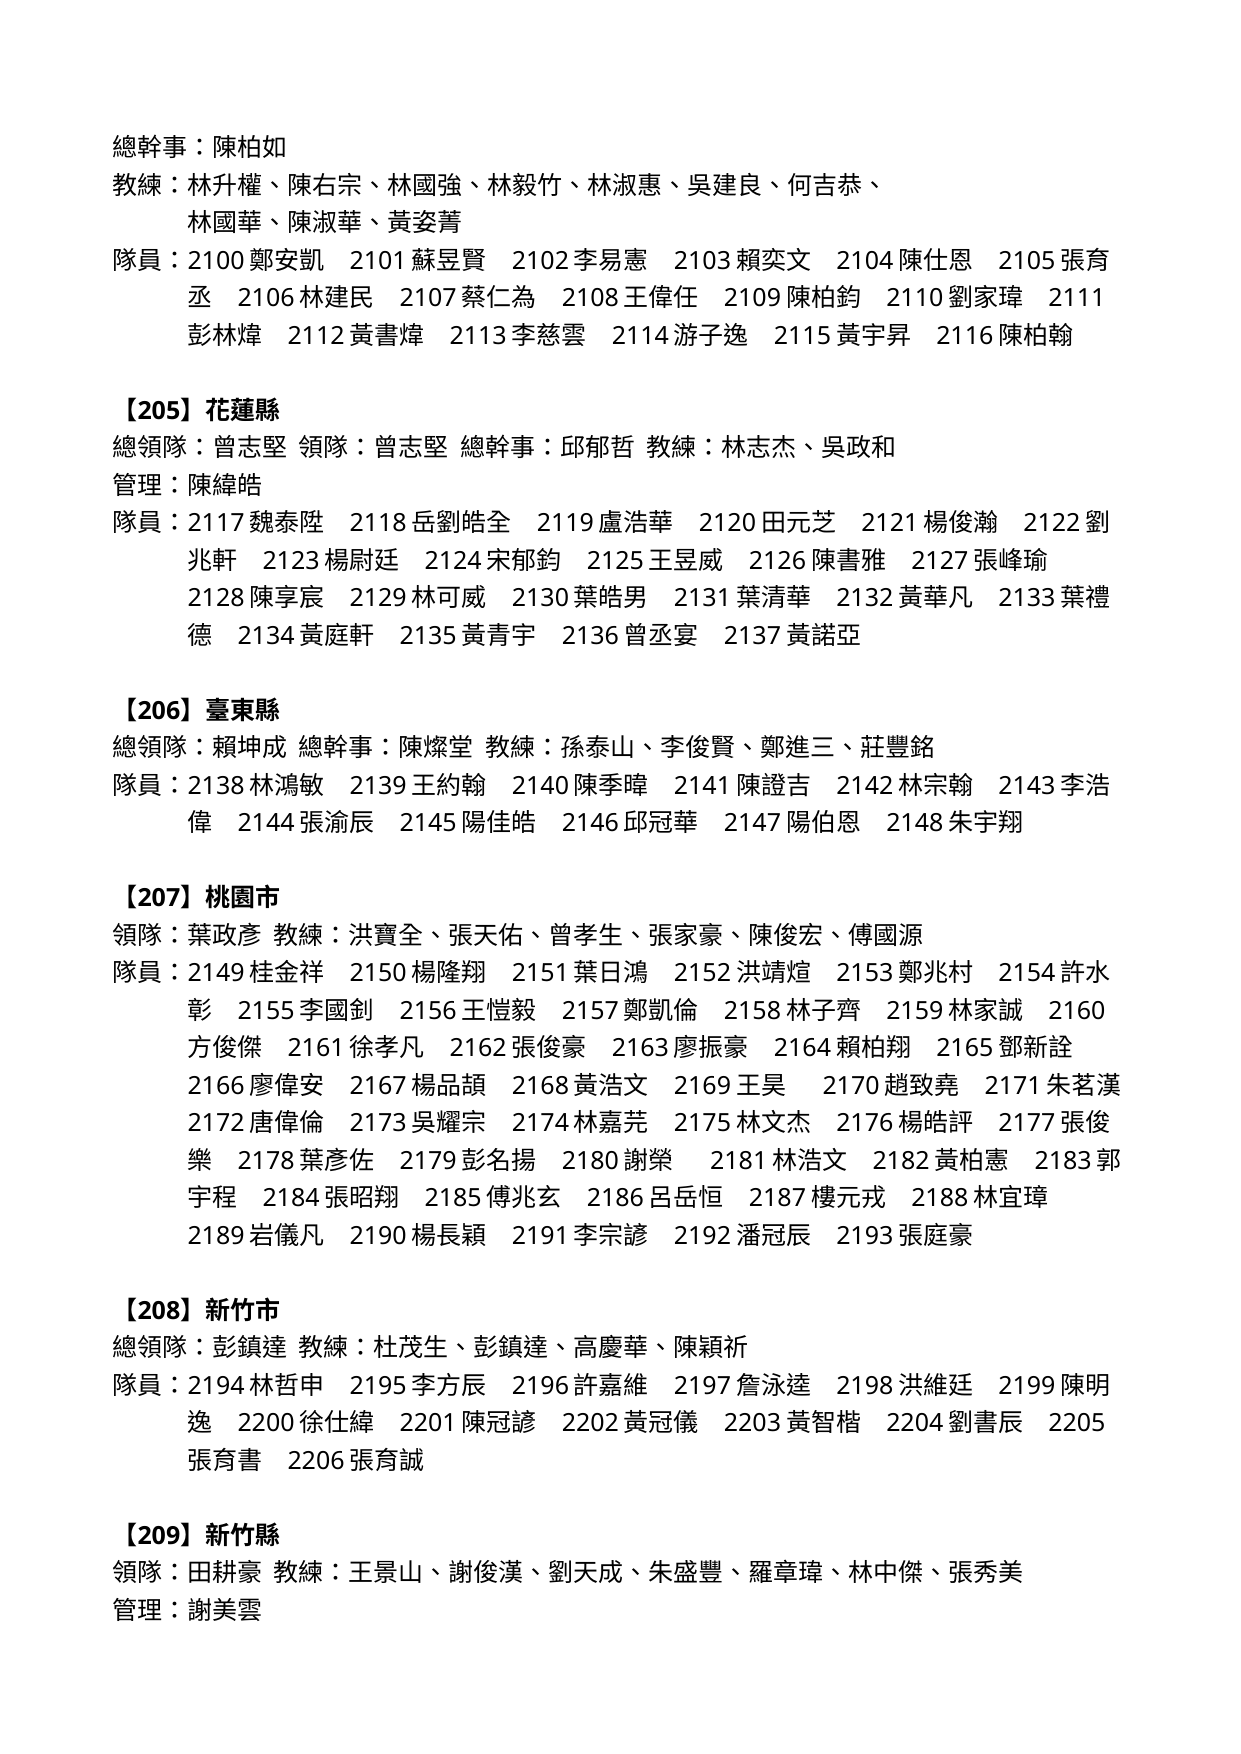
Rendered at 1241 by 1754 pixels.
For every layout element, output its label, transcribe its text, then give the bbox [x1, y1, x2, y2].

text 管理：陳緯皓 [112, 464, 1128, 502]
text 隊員：2194林哲申 2195李方辰 2196許嘉維 2197詹泳逵 2198洪維廷 2199陳明逸 2200徐仕緯 2201陳冠諺 2202黃冠儀 2203黃智楷 2204劉書辰 2205張育書 2206張育誠 [112, 1364, 1128, 1477]
text 隊員：2100鄭安凱 2101蘇昱賢 2102李易憲 2103賴奕文 2104陳仕恩 2105張育丞 2106林建民 2107蔡仁為 2108王偉任 2109陳柏鈞 2110劉家瑋 2111彭林煒 2112黃書煒 2113李慈雲 2114游子逸 2115黃宇昇 2116陳柏翰 [112, 239, 1128, 352]
text 林國華、陳淑華、黃姿菁 [112, 202, 1128, 239]
text 【209】新竹縣 [112, 1514, 1128, 1552]
text 總領隊：彭鎮達 教練：杜茂生、彭鎮達、高慶華、陳穎祈 [112, 1327, 1128, 1364]
text 總幹事：陳柏如 [112, 127, 1128, 164]
text 【207】桃園市 [112, 877, 1128, 914]
text 【205】花蓮縣 [112, 389, 1128, 427]
text 總領隊：賴坤成 總幹事：陳燦堂 教練：孫泰山、李俊賢、鄭進三、莊豐銘 [112, 727, 1128, 764]
text 隊員：2138林鴻敏 2139王約翰 2140陳季暐 2141陳證吉 2142林宗翰 2143李浩偉 2144張渝辰 2145陽佳皓 2146邱冠華 2147陽伯恩 2148朱宇翔 [112, 764, 1128, 839]
text 隊員：2149桂金祥 2150楊隆翔 2151葉日鴻 2152洪靖煊 2153鄭兆村 2154許水彰 2155李國釗 2156王愷毅 2157鄭凱倫 2158林子齊 2159林家誠 2160方俊傑 2161徐孝凡 2162張俊豪 2163廖振豪 2164賴柏翔 2165鄧新詮 2166廖偉安 2167楊品頡 2168黃浩文 2169王昊 2170趙致堯 2171朱茗漢 2172唐偉倫 2173吳耀宗 2174林嘉芫 2175林文杰 2176楊皓評 2177張俊樂 2178葉彥佐 2179彭名揚 2180謝榮 2181林浩文 2182黃柏憲 2183郭宇程 2184張昭翔 2185傅兆玄 2186呂岳恒 2187樓元戎 2188林宜璋 2189岩儀凡 2190楊長穎 2191李宗諺 2192潘冠辰 2193張庭豪 [112, 952, 1128, 1252]
text 隊員：2117魏泰陞 2118岳劉皓全 2119盧浩華 2120田元芝 2121楊俊瀚 2122劉兆軒 2123楊尉廷 2124宋郁鈞 2125王昱威 2126陳書雅 2127張峰瑜 2128陳享宸 2129林可威 2130葉皓男 2131葉清華 2132黃華凡 2133葉禮德 2134黃庭軒 2135黃青宇 2136曾丞宴 2137黃諾亞 [112, 502, 1128, 652]
text 管理：謝美雲 [112, 1589, 1128, 1627]
text 領隊：葉政彥 教練：洪寶全、張天佑、曾孝生、張家豪、陳俊宏、傅國源 [112, 914, 1128, 952]
text 領隊：田耕豪 教練：王景山、謝俊漢、劉天成、朱盛豐、羅章瑋、林中傑、張秀美 [112, 1552, 1128, 1589]
text 【206】臺東縣 [112, 689, 1128, 727]
text 總領隊：曾志堅 領隊：曾志堅 總幹事：邱郁哲 教練：林志杰、吳政和 [112, 427, 1128, 464]
text 教練：林升權、陳右宗、林國強、林毅竹、林淑惠、吳建良、何吉恭、 [112, 164, 1128, 202]
text 【208】新竹市 [112, 1289, 1128, 1327]
